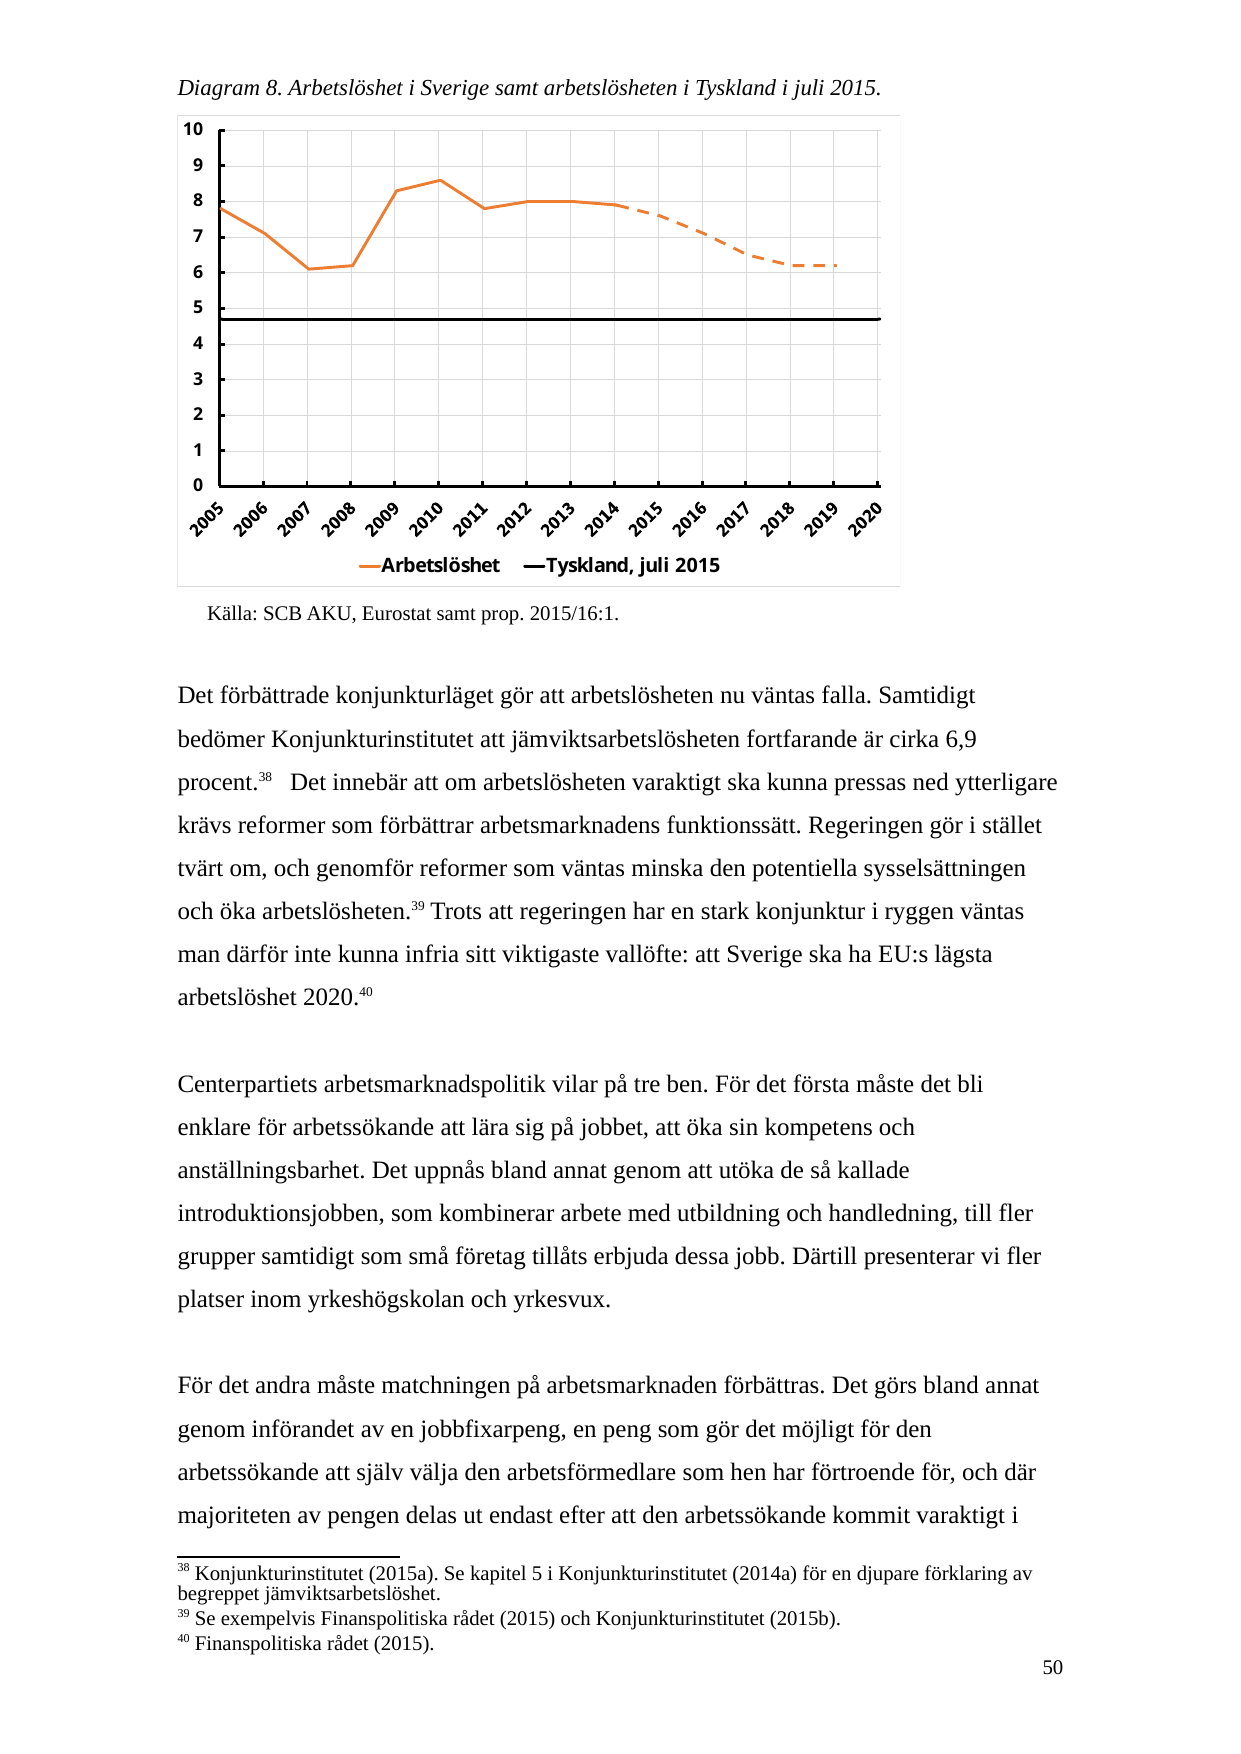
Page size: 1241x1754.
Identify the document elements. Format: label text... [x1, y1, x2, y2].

text Källa: SCB AKU, Eurostat samt prop. 2015/16:1. [177, 601, 1063, 625]
text Diagram 8. Arbetslöshet i Sverige samt arbetslösheten i Tyskland i juli 2015. [177, 74, 1063, 587]
text Centerpartiets arbetsmarknadspolitik vilar på tre ben. För det första måste det bli enklare för arbetssökande att lära sig på jobbet, att öka sin kompetens och anställningsbarhet. Det uppnås bland annat genom att utöka de så kallade introduktionsjobben, som kombinerar arbete med utbildning och handledning, till fler grupper samtidigt som små företag tillåts erbjuda dessa jobb. Därtill presenterar vi fler platser inom yrkeshögskolan och yrkesvux. [177, 1069, 1063, 1313]
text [177, 1371, 1063, 1529]
text Det förbättrade konjunkturläget gör att arbetslösheten nu väntas falla. Samtidigt bedömer Konjunkturinstitutet att jämviktsarbetslösheten fortfarande är cirka 6,9 procent. Det innebär att om arbetslösheten varaktigt ska kunna pressas ned ytterligare krävs reformer som förbättrar arbetsmarknadens funktionssätt. Regeringen gör i stället tvärt om, och genomför reformer som väntas minska den potentiella sysselsättningen och öka arbetslösheten. Trots att regeringen har en stark konjunktur i ryggen väntas man därför inte kunna infria sitt viktigaste vallöfte: att Sverige ska ha EU:s lägsta arbetslöshet 2020. [177, 681, 1063, 1011]
